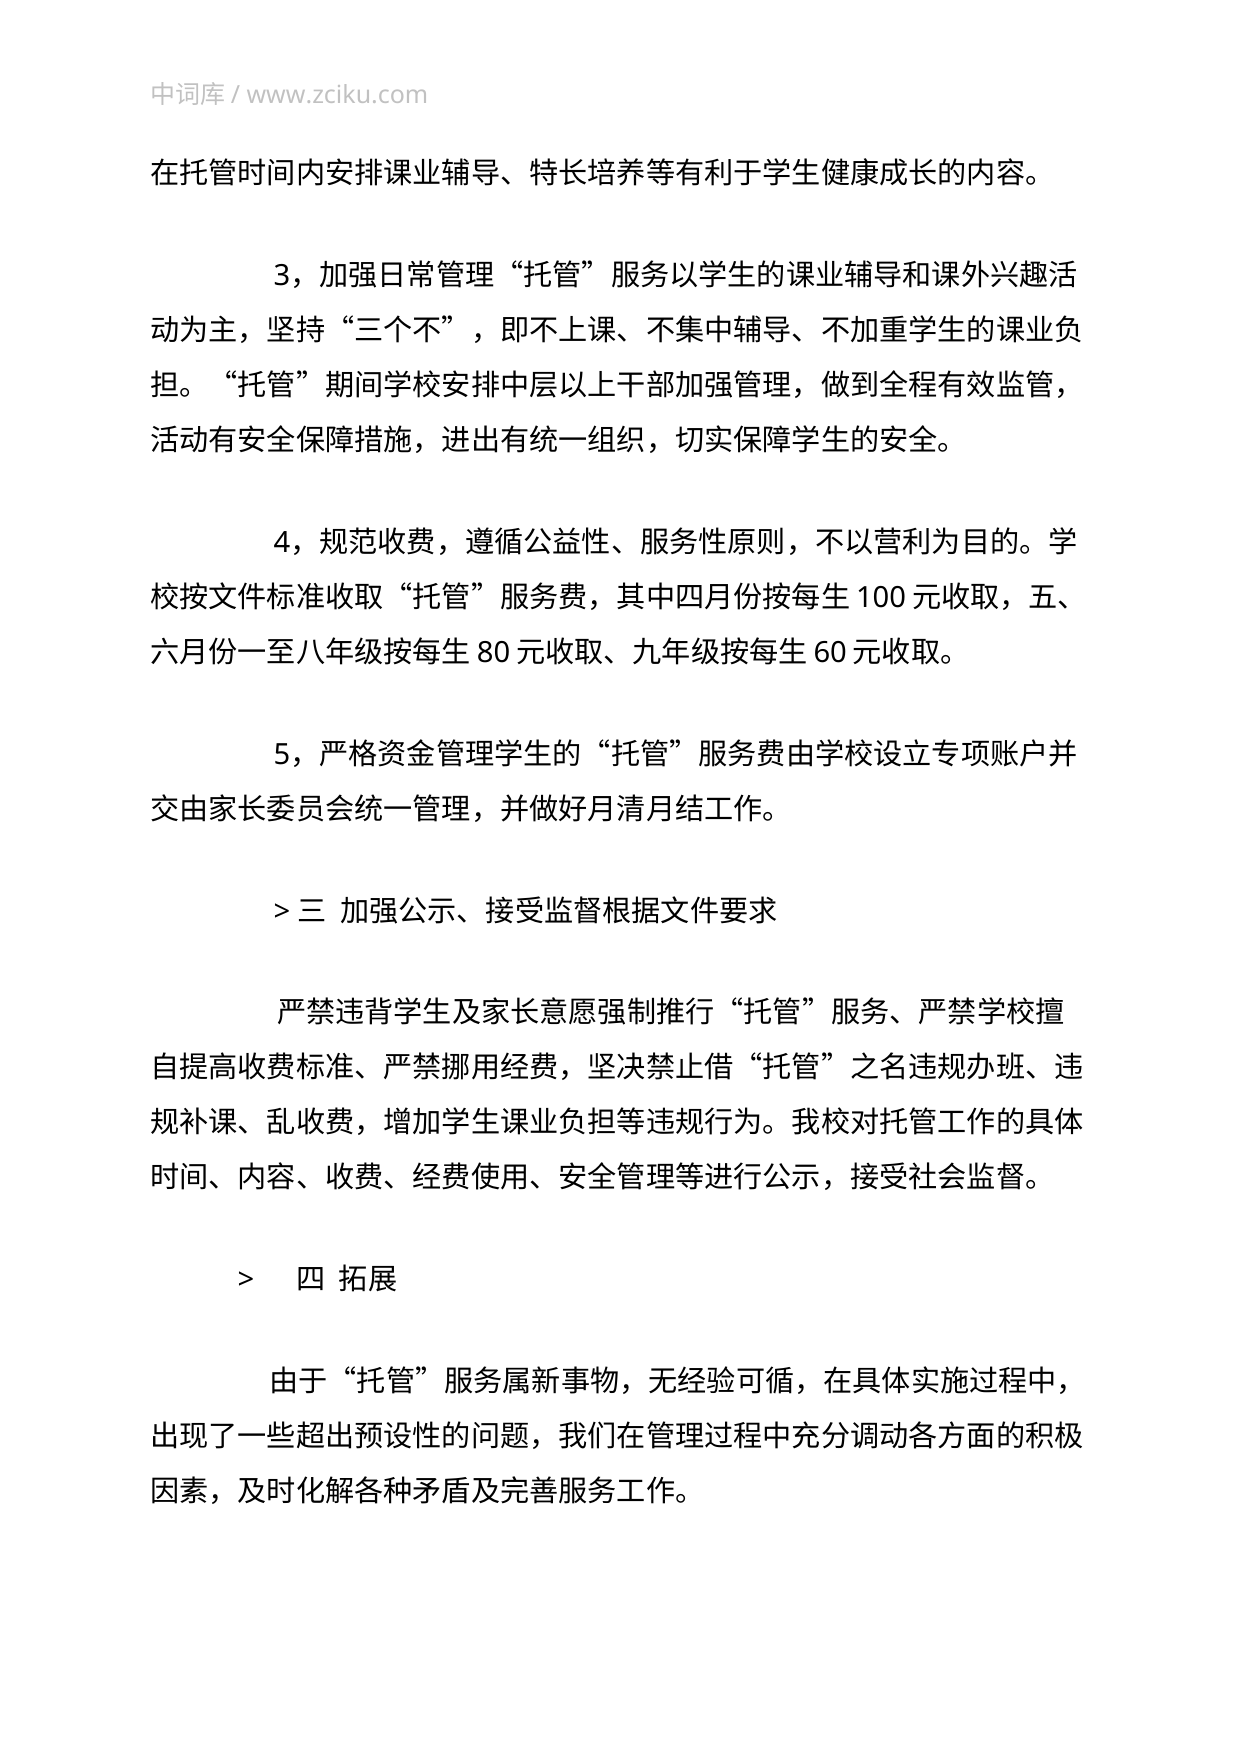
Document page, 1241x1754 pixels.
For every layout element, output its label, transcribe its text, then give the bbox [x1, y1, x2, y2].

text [150, 150, 1090, 192]
text 5，严格资金管理学生的“托管”服务费由学校设立专项账户并交由家长委员会统一管理，并做好月清月结工作。 [150, 730, 1090, 828]
text 3，加强日常管理“托管”服务以学生的课业辅导和课外兴趣活动为主，坚持“三个不”，即不上课、不集中辅导、不加重学生的课业负担。“托管”期间学校安排中层以上干部加强管理，做到全程有效监管，活动有安全保障措施，进出有统一组织，切实保障学生的安全。 [150, 252, 1090, 459]
text > 三 加强公示、接受监督根据文件要求 [150, 887, 1090, 929]
text 严禁违背学生及家长意愿强制推行“托管”服务、严禁学校擅自提高收费标准、严禁挪用经费，坚决禁止借“托管”之名违规办班、违规补课、乱收费，增加学生课业负担等违规行为。我校对托管工作的具体时间、内容、收费、经费使用、安全管理等进行公示，接受社会监督。 [150, 989, 1090, 1196]
text 由于“托管”服务属新事物，无经验可循，在具体实施过程中，出现了一些超出预设性的问题，我们在管理过程中充分调动各方面的积极因素，及时化解各种矛盾及完善服务工作。 [150, 1358, 1090, 1510]
text 4，规范收费，遵循公益性、服务性原则，不以营利为目的。学校按文件标准收取“托管”服务费，其中四月份按每生100元收取，五、六月份一至八年级按每生80元收取、九年级按每生60元收取。 [150, 518, 1090, 671]
text > 四 拓展 [150, 1256, 1090, 1298]
